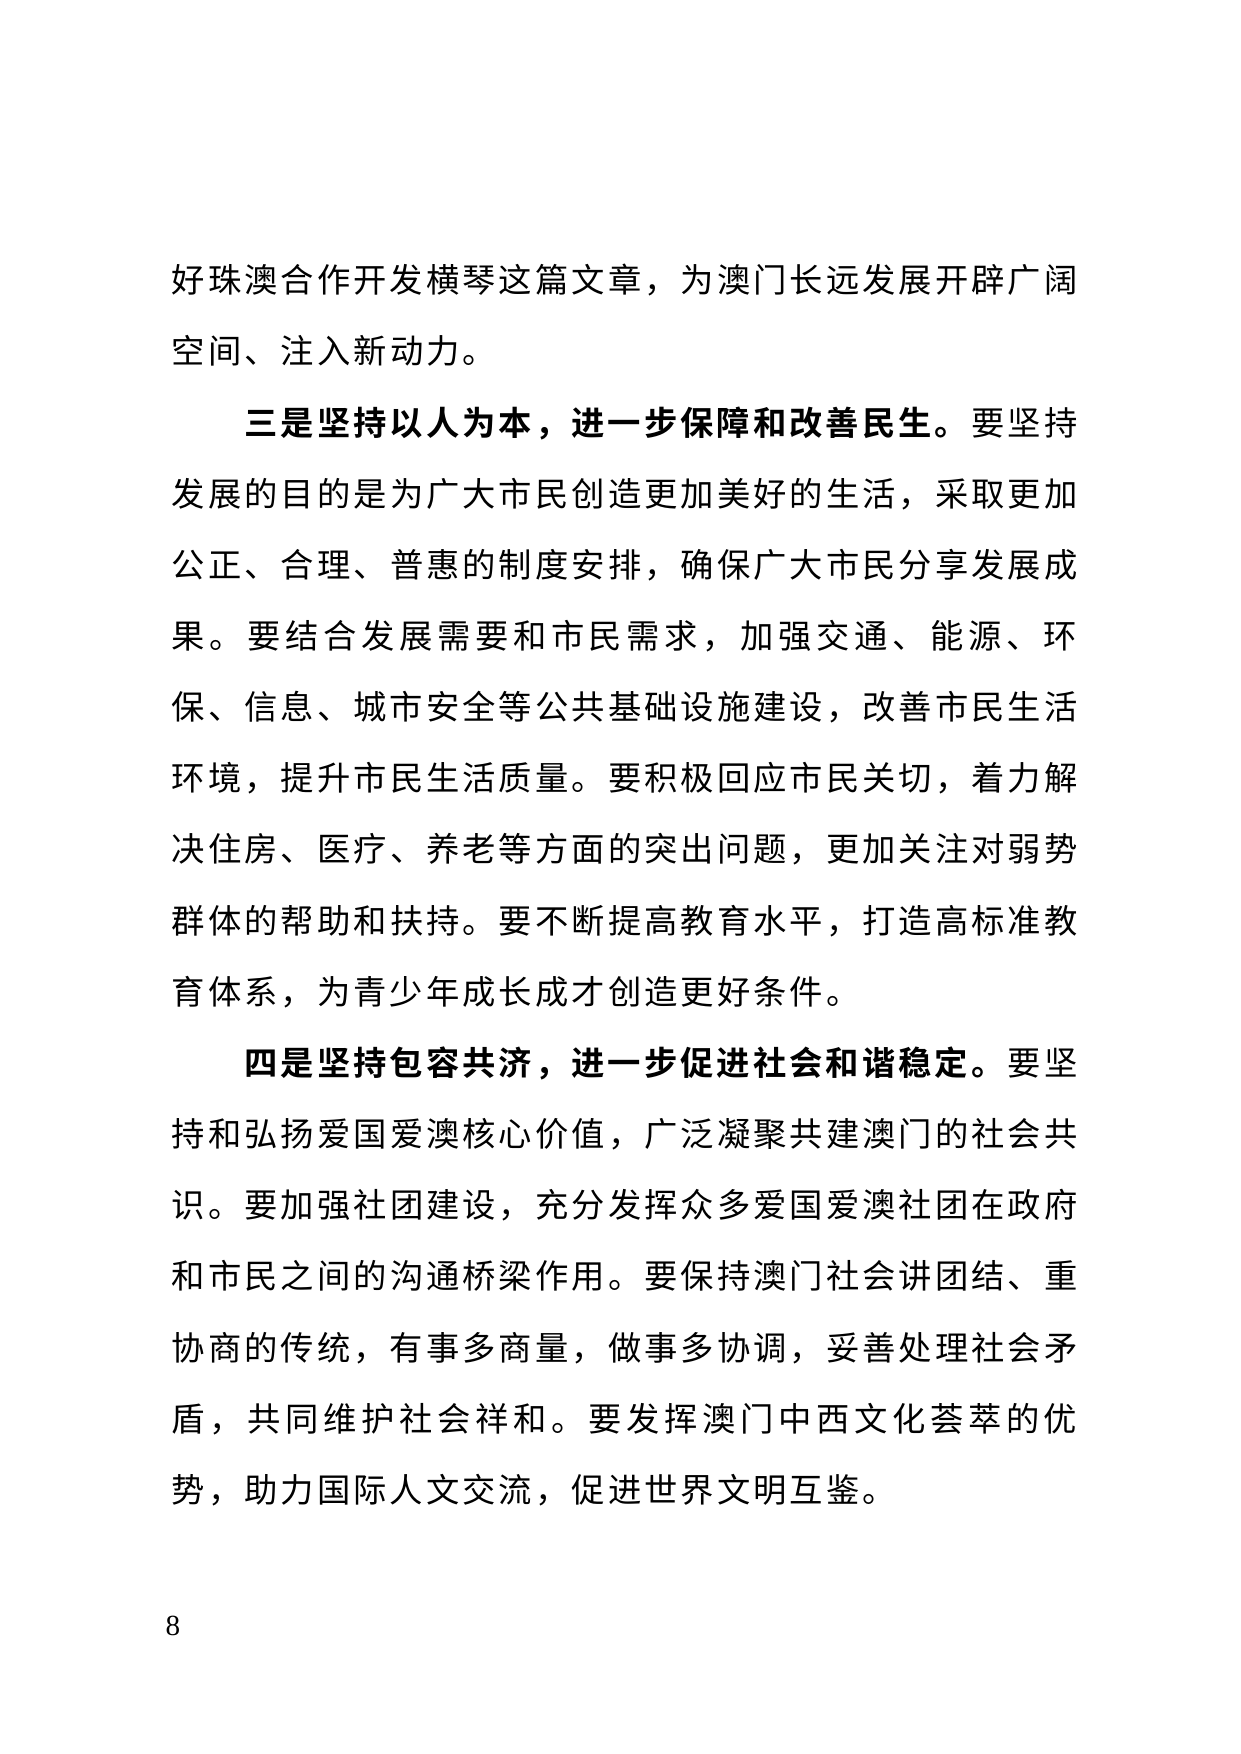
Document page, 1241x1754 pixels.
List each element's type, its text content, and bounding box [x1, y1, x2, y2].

text 四是坚持包容共济，进一步促进社会和谐稳定。要坚持和弘扬爱国爱澳核心价值，广泛凝聚共建澳门的社会共识。要加强社团建设，充分发挥众多爱国爱澳社团在政府和市民之间的沟通桥梁作用。要保持澳门社会讲团结、重协商的传统，有事多商量，做事多协调，妥善处理社会矛盾，共同维护社会祥和。要发挥澳门中西文化荟萃的优势，助力国际人文交流，促进世界文明互鉴。 [172, 1025, 1080, 1523]
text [172, 243, 1080, 385]
text 三是坚持以人为本，进一步保障和改善民生。要坚持发展的目的是为广大市民创造更加美好的生活，采取更加公正、合理、普惠的制度安排，确保广大市民分享发展成果。要结合发展需要和市民需求，加强交通、能源、环保、信息、城市安全等公共基础设施建设，改善市民生活环境，提升市民生活质量。要积极回应市民关切，着力解决住房、医疗、养老等方面的突出问题，更加关注对弱势群体的帮助和扶持。要不断提高教育水平，打造高标准教育体系，为青少年成长成才创造更好条件。 [172, 385, 1080, 1025]
